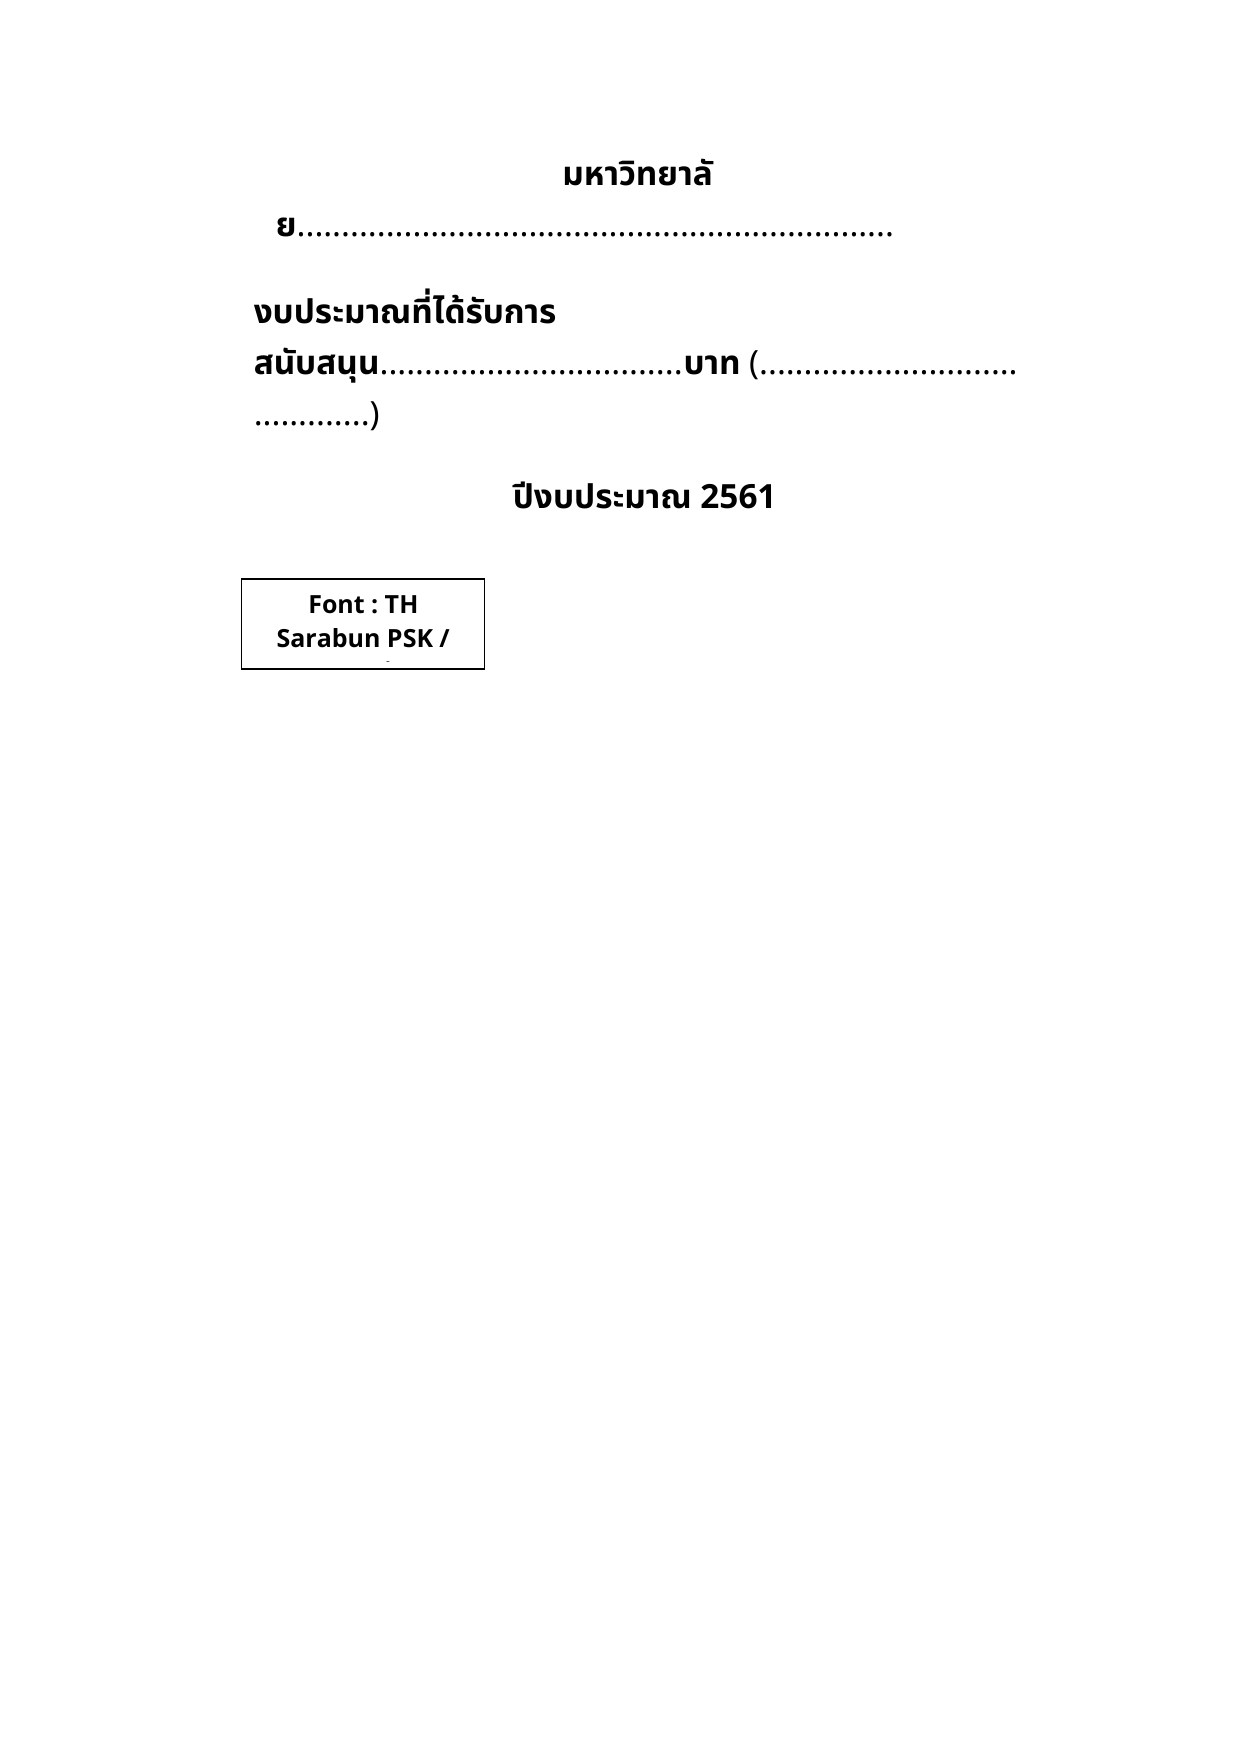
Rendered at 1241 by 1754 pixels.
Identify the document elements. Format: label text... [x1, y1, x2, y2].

text มหาวิทยาลัย................................................................... [150, 150, 1021, 251]
text งบประมาณที่ได้รับการสนับสนุน..................................บาท (..........................................) [253, 288, 1021, 435]
text ปีงบประมาณ 2561 [268, 472, 1021, 523]
